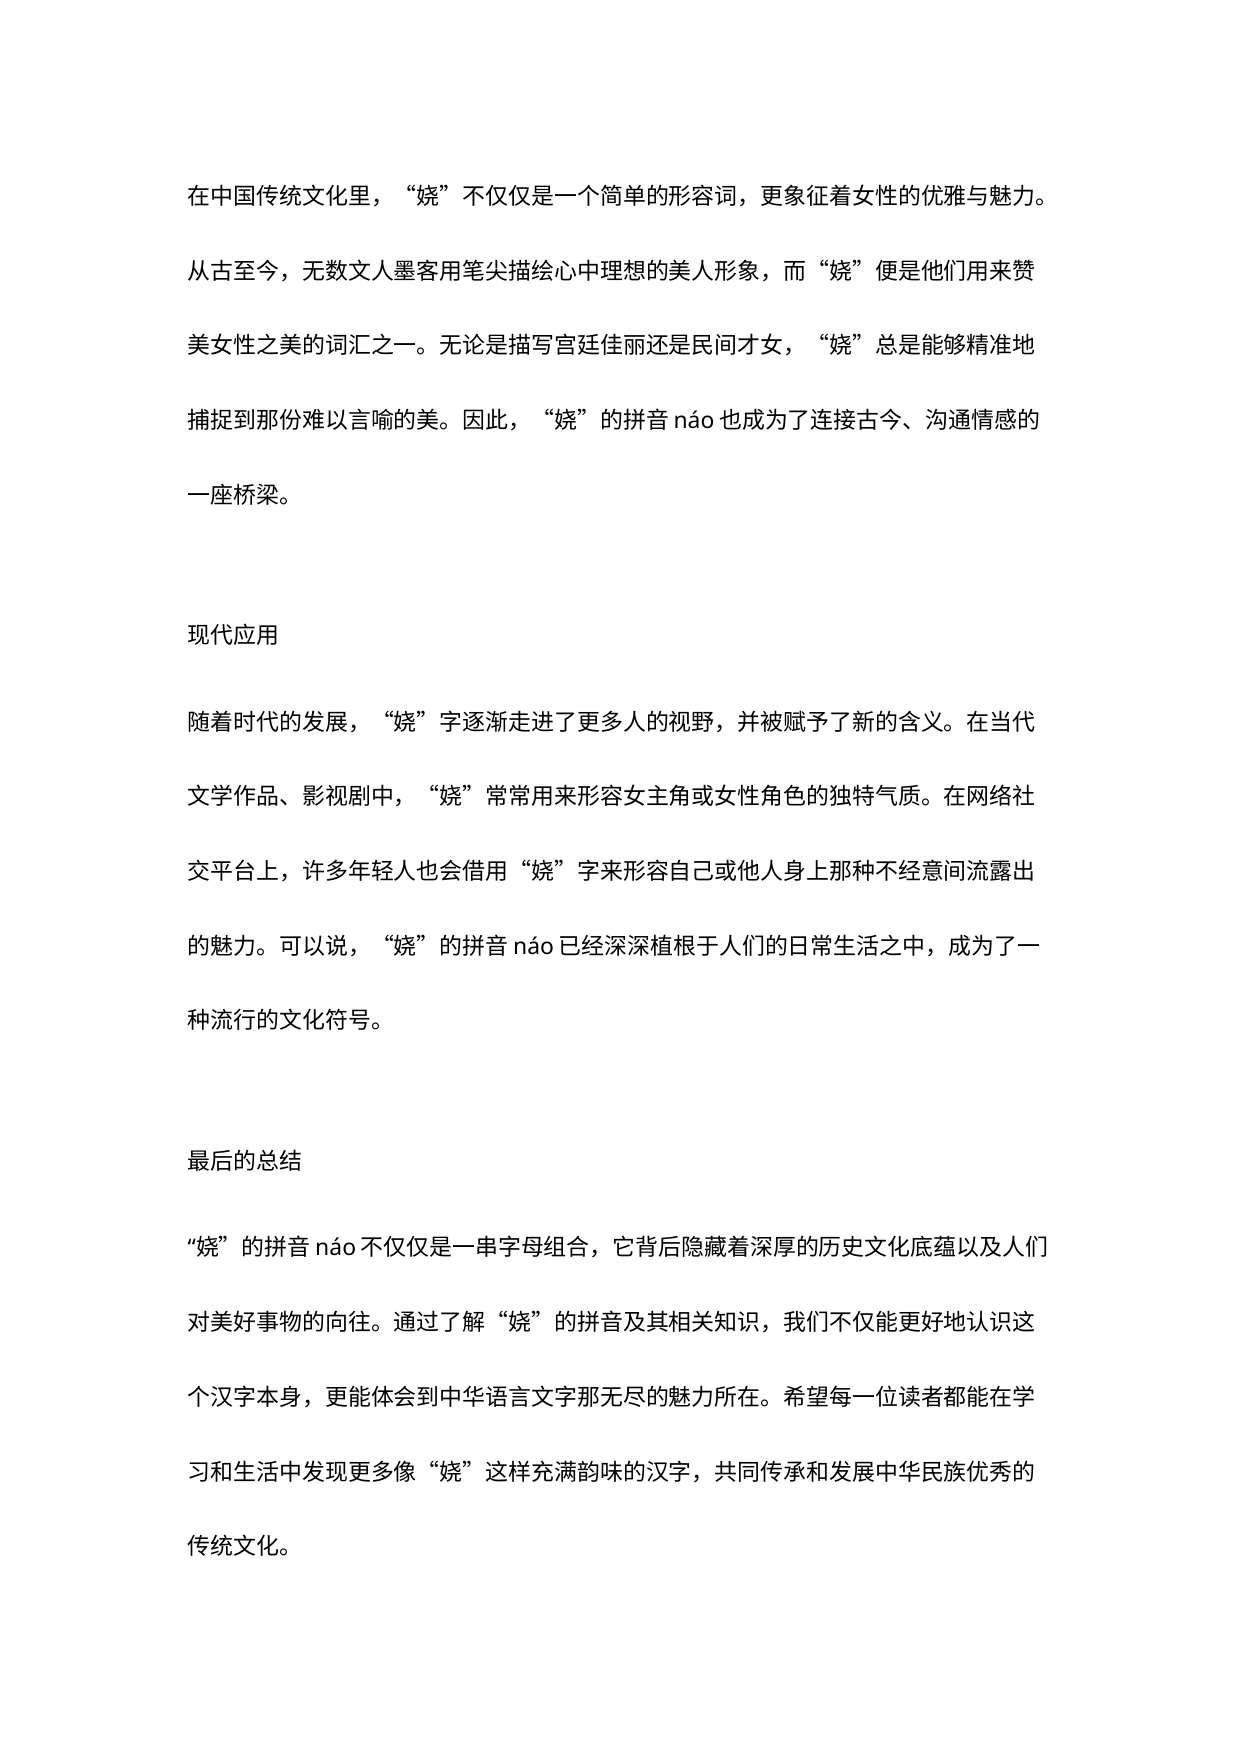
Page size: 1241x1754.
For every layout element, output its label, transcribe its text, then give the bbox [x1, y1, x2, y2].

text 在中国传统文化里，“娆”不仅仅是一个简单的形容词，更象征着女性的优雅与魅力。从古至今，无数文人墨客用笔尖描绘心中理想的美人形象，而“娆”便是他们用来赞美女性之美的词汇之一。无论是描写宫廷佳丽还是民间才女，“娆”总是能够精准地捕捉到那份难以言喻的美。因此，“娆”的拼音náo也成为了连接古今、沟通情感的一座桥梁。 [187, 162, 1053, 526]
text 最后的总结 [187, 1127, 1053, 1192]
text 现代应用 [187, 601, 1053, 666]
text 随着时代的发展，“娆”字逐渐走进了更多人的视野，并被赋予了新的含义。在当代文学作品、影视剧中，“娆”常常用来形容女主角或女性角色的独特气质。在网络社交平台上，许多年轻人也会借用“娆”字来形容自己或他人身上那种不经意间流露出的魅力。可以说，“娆”的拼音náo已经深深植根于人们的日常生活之中，成为了一种流行的文化符号。 [187, 688, 1053, 1051]
text “娆”的拼音náo不仅仅是一串字母组合，它背后隐藏着深厚的历史文化底蕴以及人们对美好事物的向往。通过了解“娆”的拼音及其相关知识，我们不仅能更好地认识这个汉字本身，更能体会到中华语言文字那无尽的魅力所在。希望每一位读者都能在学习和生活中发现更多像“娆”这样充满韵味的汉字，共同传承和发展中华民族优秀的传统文化。 [187, 1213, 1053, 1577]
